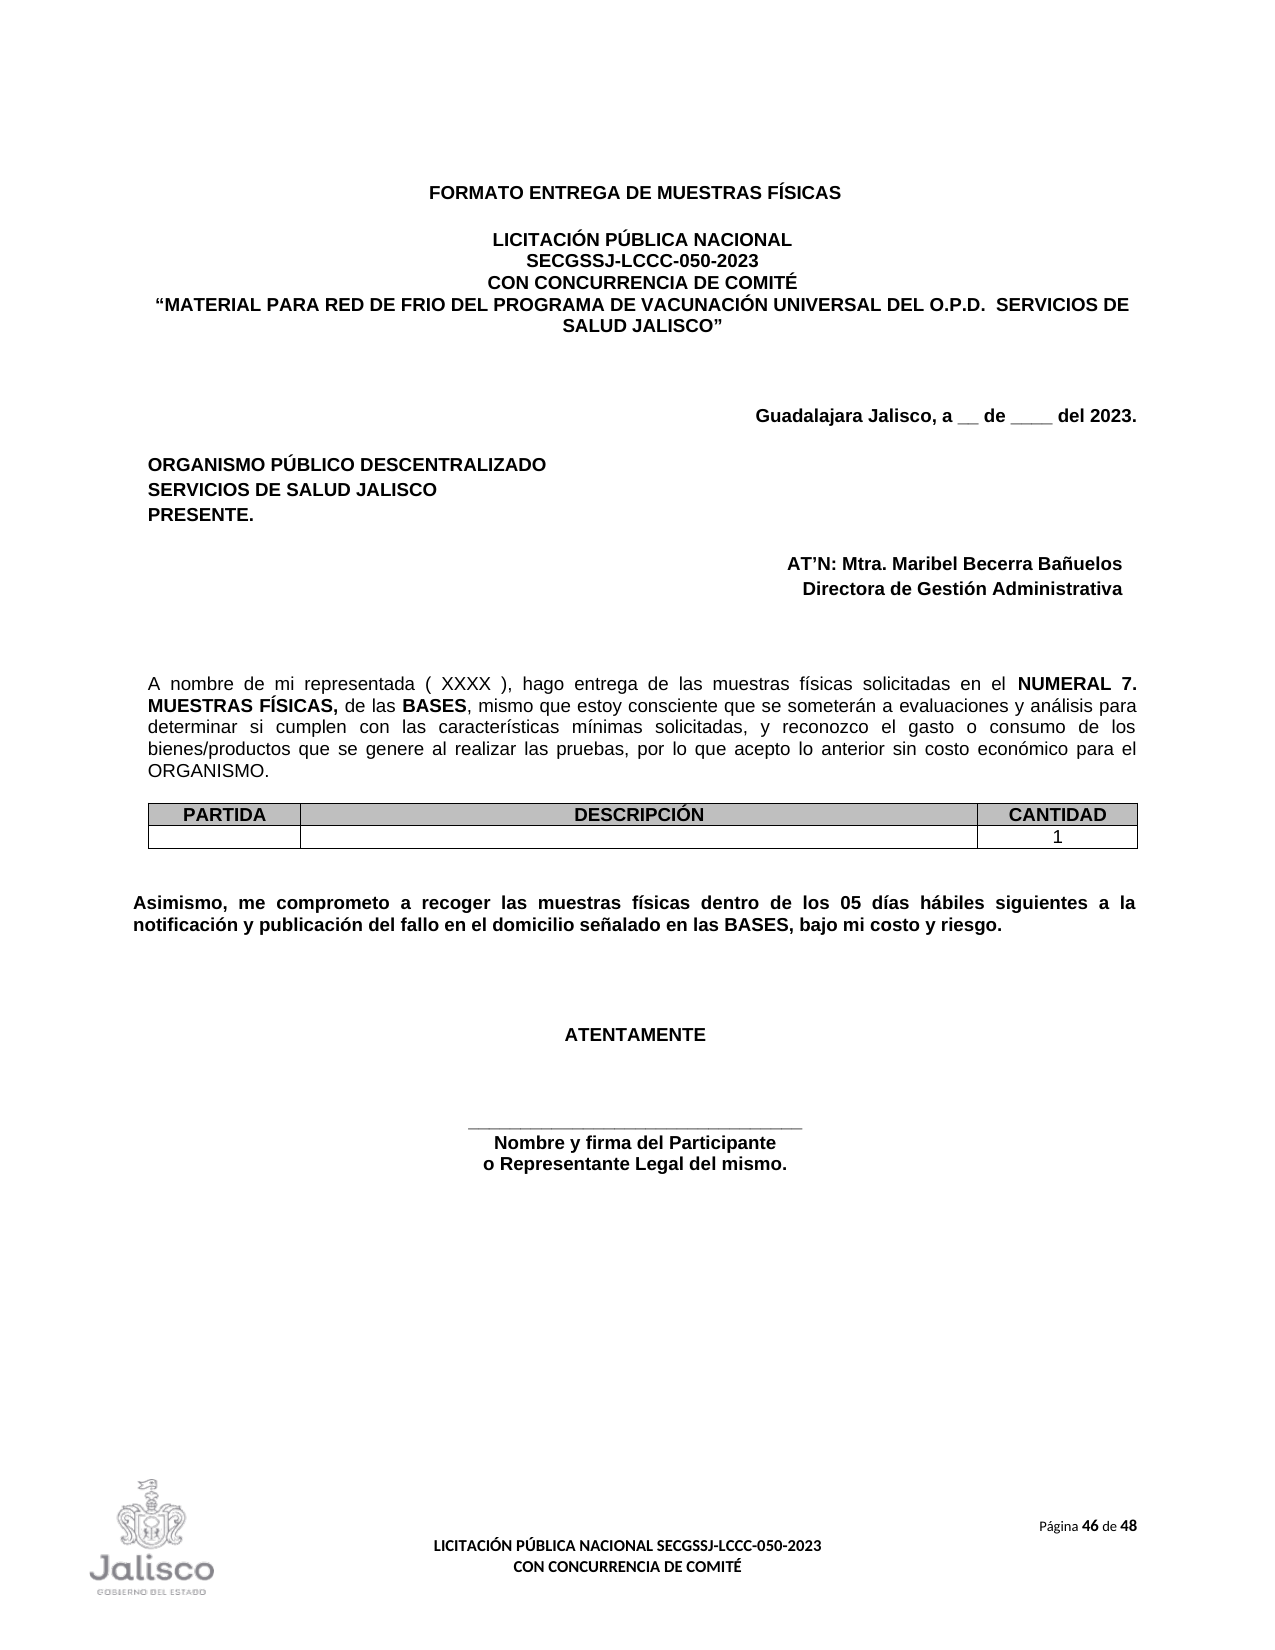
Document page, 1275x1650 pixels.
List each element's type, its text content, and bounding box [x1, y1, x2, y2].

text AT’N: Mtra. Maribel Becerra Bañuelos [148, 553, 1122, 575]
text LICITACIÓN PÚBLICA NACIONAL [148, 229, 1137, 250]
text PRESENTE. [148, 503, 1137, 525]
text Nombre y firma del Participante [148, 1132, 1122, 1153]
table_header CANTIDAD [978, 804, 1137, 825]
text CON CONCURRENCIA DE COMITÉ [148, 272, 1137, 293]
text FORMATO ENTREGA DE MUESTRAS FÍSICAS [148, 182, 1122, 203]
text ORGANISMO PÚBLICO DESCENTRALIZADO [148, 454, 1137, 476]
text Directora de Gestión Administrativa [148, 578, 1122, 599]
text A nombre de mi representada ( XXXX ), hago entrega de las muestras físicas solicitadas en el NUMERAL 7. MUESTRAS FÍSICAS, de las BASES, mismo que estoy consciente que se someterán a evaluaciones y análisis para determinar si cumplen con las características mínimas solicitadas, y reconozco el gasto o consumo de los bienes/productos que se genere al realizar las pruebas, por lo que acepto lo anterior sin costo económico para el ORGANISMO. [148, 673, 1137, 781]
text “MATERIAL PARA RED DE FRIO DEL PROGRAMA DE VACUNACIÓN UNIVERSAL DEL O.P.D. SERVICIOS DE SALUD JALISCO” [148, 293, 1137, 336]
text SERVICIOS DE SALUD JALISCO [148, 479, 1137, 500]
table_cell [149, 826, 300, 848]
table_header DESCRIPCIÓN [301, 804, 977, 825]
text ATENTAMENTE [148, 1024, 1122, 1045]
text SECGSSJ-LCCC-050-2023 [148, 250, 1137, 272]
picture [89, 1479, 214, 1595]
table_cell 1 [978, 826, 1137, 848]
text Guadalajara Jalisco, a __ de ____ del 2023. [148, 404, 1137, 426]
text ________________________________ [148, 1110, 1122, 1132]
text o Representante Legal del mismo. [148, 1153, 1122, 1175]
table_cell [301, 826, 977, 848]
table_header PARTIDA [149, 804, 300, 825]
text Asimismo, me comprometo a recoger las muestras físicas dentro de los 05 días hábiles siguientes a la notificación y publicación del fallo en el domicilio señalado en las BASES, bajo mi costo y riesgo. [133, 892, 1137, 935]
